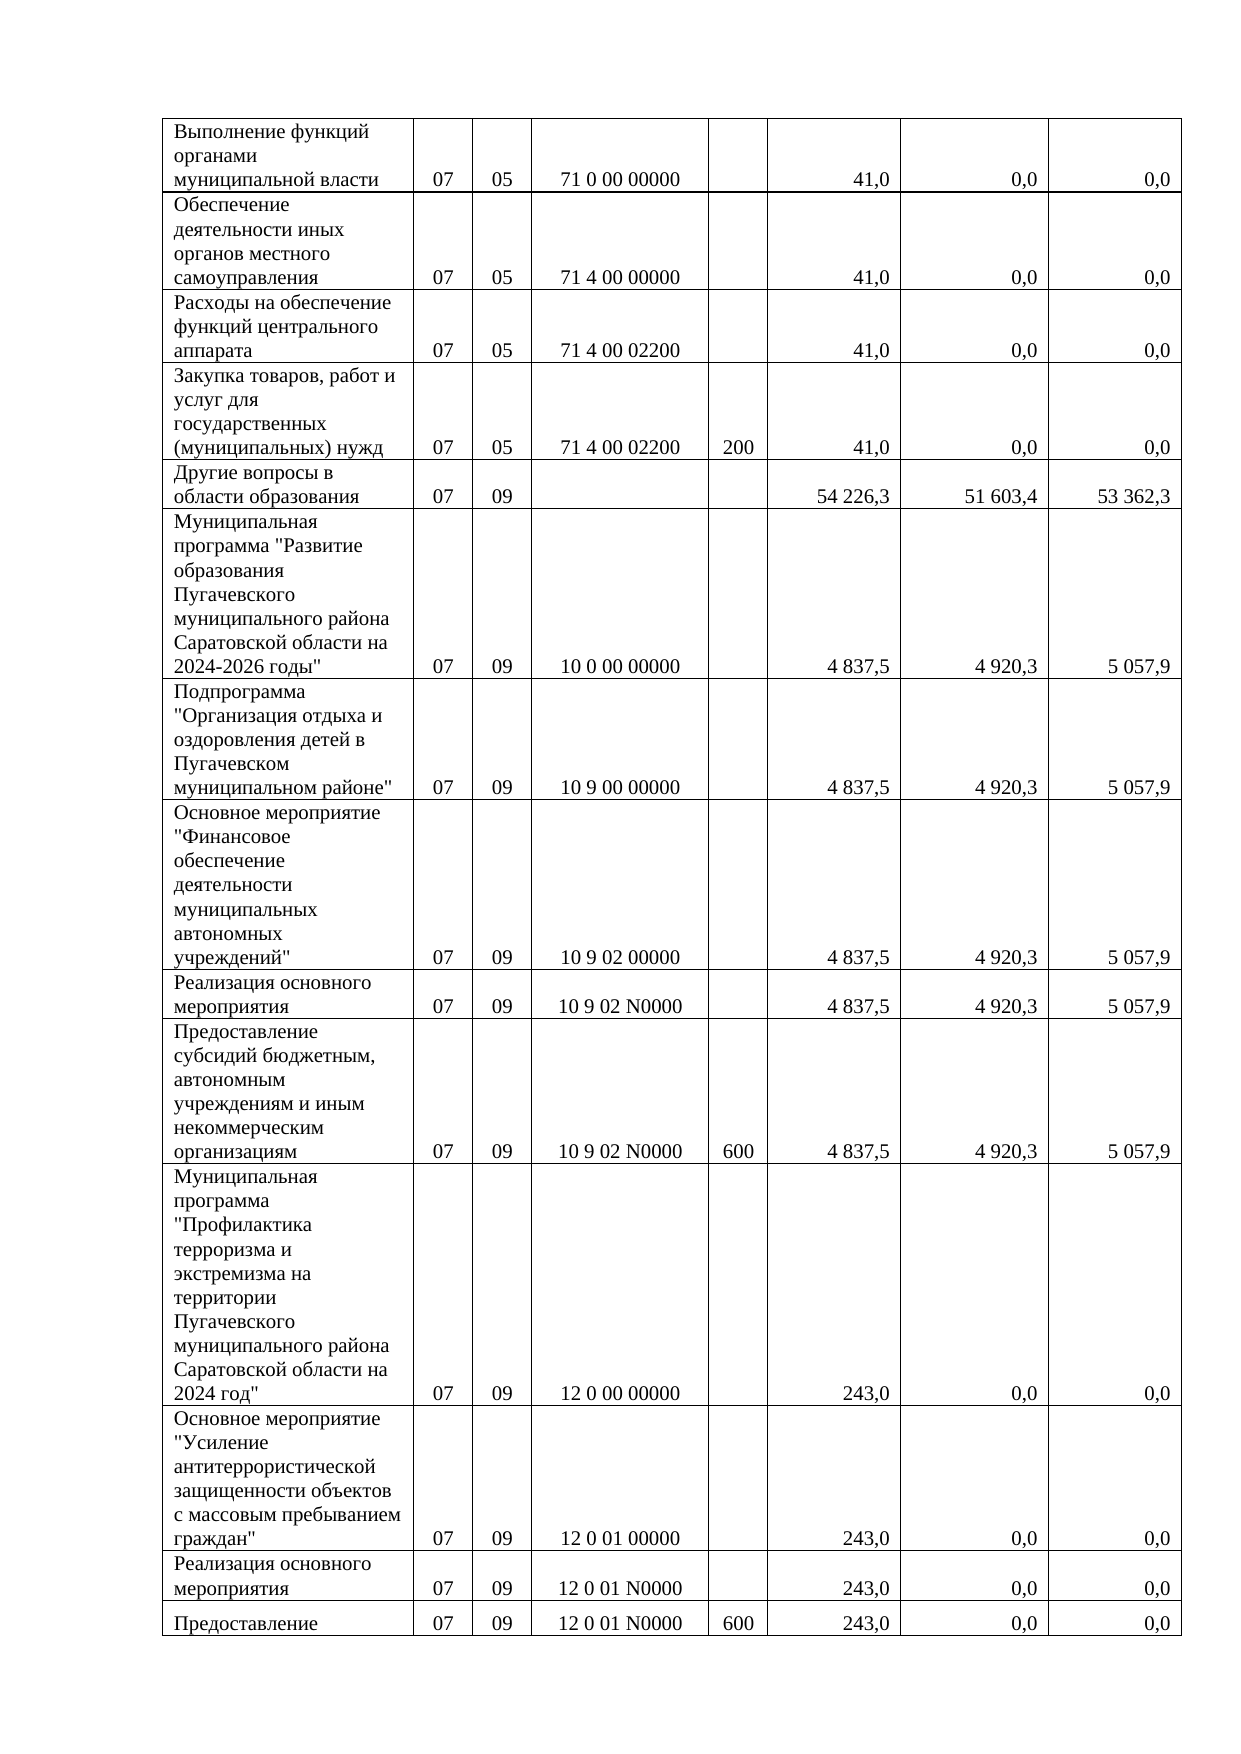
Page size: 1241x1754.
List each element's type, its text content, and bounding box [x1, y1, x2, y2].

table_cell [709, 679, 767, 799]
table_cell 10 9 00 00000 [532, 679, 708, 799]
table_cell 4 920,3 [901, 1019, 1048, 1163]
table_cell 0,0 [1049, 1551, 1181, 1599]
table_cell 0,0 [901, 193, 1048, 289]
table_cell Основное мероприятие "Усиление антитеррористической защищенности объектов с массовым пребыванием граждан" [163, 1406, 413, 1550]
table_cell Обеспечение деятельности иных органов местного самоуправления [163, 193, 413, 289]
table_cell [709, 509, 767, 678]
table_cell Выполнение функций органами муниципальной власти [163, 119, 413, 191]
table_cell Реализация основного мероприятия [163, 1551, 413, 1599]
table_cell 4 920,3 [901, 509, 1048, 678]
table_cell 0,0 [1049, 290, 1181, 362]
table_cell [709, 119, 767, 191]
table_cell 07 [414, 800, 472, 969]
table_cell 07 [414, 970, 472, 1018]
table_cell 41,0 [768, 119, 900, 191]
table_cell 07 [414, 679, 472, 799]
table_cell 0,0 [1049, 1601, 1181, 1635]
table_cell 5 057,9 [1049, 1019, 1181, 1163]
table_cell 71 4 00 00000 [532, 193, 708, 289]
table_cell 200 [709, 363, 767, 459]
table_cell 09 [473, 800, 531, 969]
table_cell 0,0 [1049, 1406, 1181, 1550]
table_cell 07 [414, 1406, 472, 1550]
table_cell 10 9 02 N0000 [532, 1019, 708, 1163]
table_cell 0,0 [1049, 363, 1181, 459]
table_cell [532, 460, 708, 508]
table_cell [709, 460, 767, 508]
table_cell 0,0 [901, 1164, 1048, 1405]
table_cell 09 [473, 509, 531, 678]
table_cell 09 [473, 1551, 531, 1599]
table_cell [709, 1406, 767, 1550]
table_cell 0,0 [901, 1601, 1048, 1635]
table_cell 07 [414, 363, 472, 459]
table_cell 4 920,3 [901, 679, 1048, 799]
table_cell Подпрограмма "Организация отдыха и оздоровления детей в Пугачевском муниципальном районе" [163, 679, 413, 799]
table_cell Другие вопросы в области образования [163, 460, 413, 508]
table_cell 07 [414, 1019, 472, 1163]
table_cell 41,0 [768, 193, 900, 289]
table_cell 51 603,4 [901, 460, 1048, 508]
table_cell Муниципальная программа "Профилактика терроризма и экстремизма на территории Пугачевского муниципального района Саратовской области на 2024 год" [163, 1164, 413, 1405]
table_cell 12 0 01 N0000 [532, 1601, 708, 1635]
table_cell 07 [414, 290, 472, 362]
table_cell [709, 290, 767, 362]
table_cell 0,0 [901, 363, 1048, 459]
table_cell 5 057,9 [1049, 679, 1181, 799]
table_cell 71 4 00 02200 [532, 363, 708, 459]
table_cell 54 226,3 [768, 460, 900, 508]
table_cell [709, 970, 767, 1018]
table_cell 5 057,9 [1049, 509, 1181, 678]
table_cell 07 [414, 1601, 472, 1635]
table_cell 09 [473, 970, 531, 1018]
table_cell [709, 1551, 767, 1599]
table_cell 05 [473, 363, 531, 459]
table_cell 10 9 02 00000 [532, 800, 708, 969]
table_cell 4 920,3 [901, 970, 1048, 1018]
table_cell 07 [414, 1164, 472, 1405]
table_cell 600 [709, 1019, 767, 1163]
table_cell 0,0 [901, 119, 1048, 191]
table_cell 4 837,5 [768, 679, 900, 799]
table_cell 5 057,9 [1049, 800, 1181, 969]
table_cell Муниципальная программа "Развитие образования Пугачевского муниципального района Саратовской области на 2024-2026 годы" [163, 509, 413, 678]
table_cell 07 [414, 1551, 472, 1599]
table_cell 0,0 [901, 290, 1048, 362]
table_cell [709, 800, 767, 969]
table_cell [709, 193, 767, 289]
table_cell 05 [473, 193, 531, 289]
table_cell 10 9 02 N0000 [532, 970, 708, 1018]
table_cell 12 0 01 N0000 [532, 1551, 708, 1599]
table_cell 243,0 [768, 1164, 900, 1405]
table_cell 07 [414, 460, 472, 508]
table_cell 0,0 [1049, 193, 1181, 289]
table_cell 07 [414, 193, 472, 289]
table_cell 243,0 [768, 1601, 900, 1635]
table_cell 4 837,5 [768, 970, 900, 1018]
table_cell 05 [473, 290, 531, 362]
table_cell Реализация основного мероприятия [163, 970, 413, 1018]
table_cell 41,0 [768, 290, 900, 362]
table_cell 09 [473, 1164, 531, 1405]
table_cell [709, 1164, 767, 1405]
table_cell 53 362,3 [1049, 460, 1181, 508]
table_cell 09 [473, 1601, 531, 1635]
table_cell 0,0 [901, 1551, 1048, 1599]
table_cell 4 837,5 [768, 1019, 900, 1163]
table_cell 71 0 00 00000 [532, 119, 708, 191]
table_cell 4 837,5 [768, 800, 900, 969]
table_cell 12 0 01 00000 [532, 1406, 708, 1550]
table_cell 0,0 [901, 1406, 1048, 1550]
table_cell 09 [473, 1406, 531, 1550]
table_cell 0,0 [1049, 1164, 1181, 1405]
table_cell 09 [473, 1019, 531, 1163]
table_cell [163, 1601, 413, 1635]
table_cell Закупка товаров, работ и услуг для государственных (муниципальных) нужд [163, 363, 413, 459]
table_cell 07 [414, 119, 472, 191]
table_cell 4 920,3 [901, 800, 1048, 969]
table_cell 4 837,5 [768, 509, 900, 678]
table_cell 12 0 00 00000 [532, 1164, 708, 1405]
table_cell 5 057,9 [1049, 970, 1181, 1018]
table_cell 243,0 [768, 1551, 900, 1599]
table_cell 243,0 [768, 1406, 900, 1550]
table_cell 10 0 00 00000 [532, 509, 708, 678]
table_cell 41,0 [768, 363, 900, 459]
table_cell 0,0 [1049, 119, 1181, 191]
table_cell 07 [414, 509, 472, 678]
table_cell 09 [473, 460, 531, 508]
table_cell 09 [473, 679, 531, 799]
table_cell 600 [709, 1601, 767, 1635]
table_cell Расходы на обеспечение функций центрального аппарата [163, 290, 413, 362]
table_cell 71 4 00 02200 [532, 290, 708, 362]
table_cell Предоставление субсидий бюджетным, автономным учреждениям и иным некоммерческим организациям [163, 1019, 413, 1163]
table_cell Основное мероприятие "Финансовое обеспечение деятельности муниципальных автономных учреждений" [163, 800, 413, 969]
table_cell 05 [473, 119, 531, 191]
